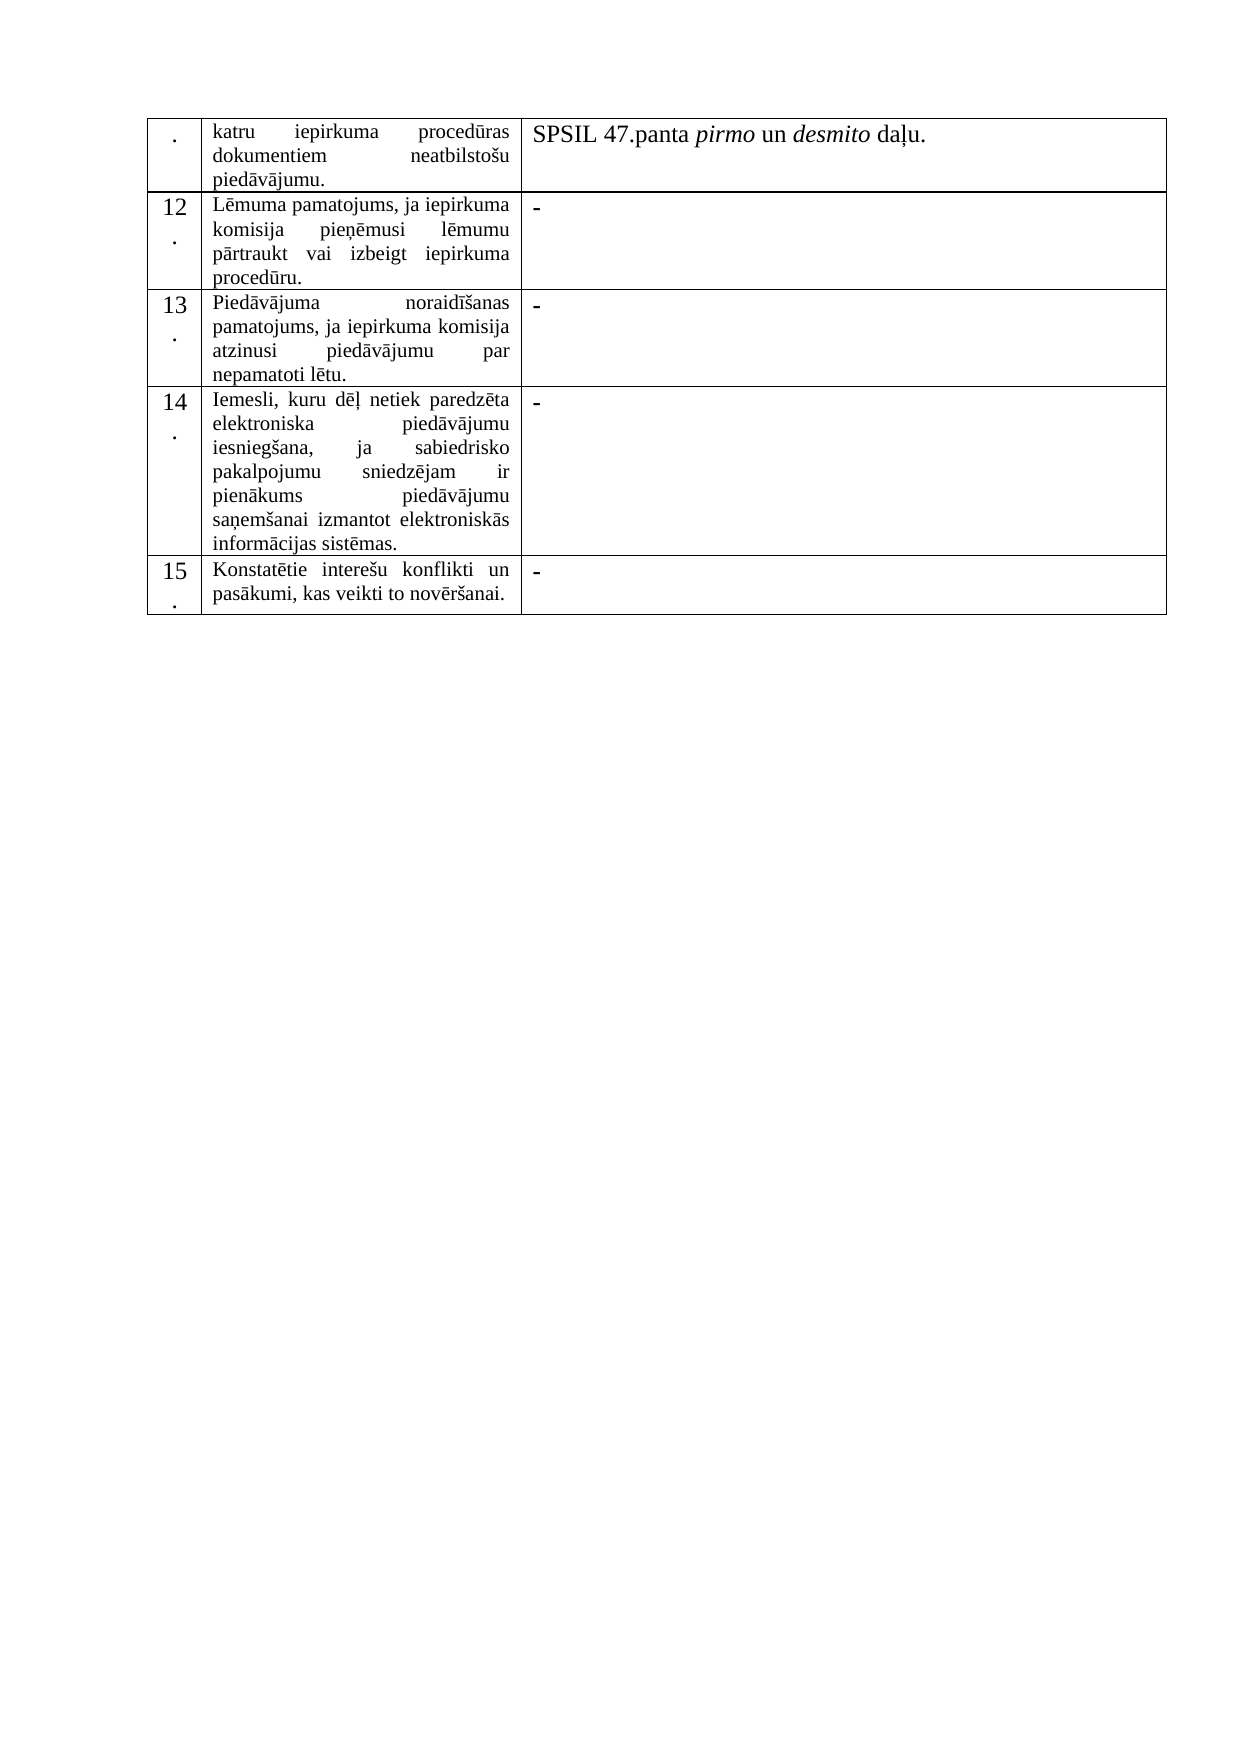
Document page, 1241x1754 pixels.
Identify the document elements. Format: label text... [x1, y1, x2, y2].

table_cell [202, 119, 521, 191]
table_cell Lēmuma pamatojums, ja iepirkuma komisija pieņēmusi lēmumu pārtraukt vai izbeigt iepirkuma procedūru. [202, 193, 521, 289]
table_cell - [522, 290, 1166, 386]
table_cell Konstatētie interešu konflikti un pasākumi, kas veikti to novēršanai. [202, 556, 521, 614]
table_cell 15. [148, 556, 201, 614]
table_cell 11. [148, 119, 201, 191]
table_cell 12. [148, 193, 201, 289]
table_cell - [522, 387, 1166, 555]
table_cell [522, 119, 1166, 191]
table_cell Piedāvājuma noraidīšanas pamatojums, ja iepirkuma komisija atzinusi piedāvājumu par nepamatoti lētu. [202, 290, 521, 386]
table_cell 13. [148, 290, 201, 386]
table_cell - [522, 556, 1166, 614]
table_cell Iemesli, kuru dēļ netiek paredzēta elektroniska piedāvājumu iesniegšana, ja sabiedrisko pakalpojumu sniedzējam ir pienākums piedāvājumu saņemšanai izmantot elektroniskās informācijas sistēmas. [202, 387, 521, 555]
table_cell - [522, 193, 1166, 289]
table_cell 14. [148, 387, 201, 555]
